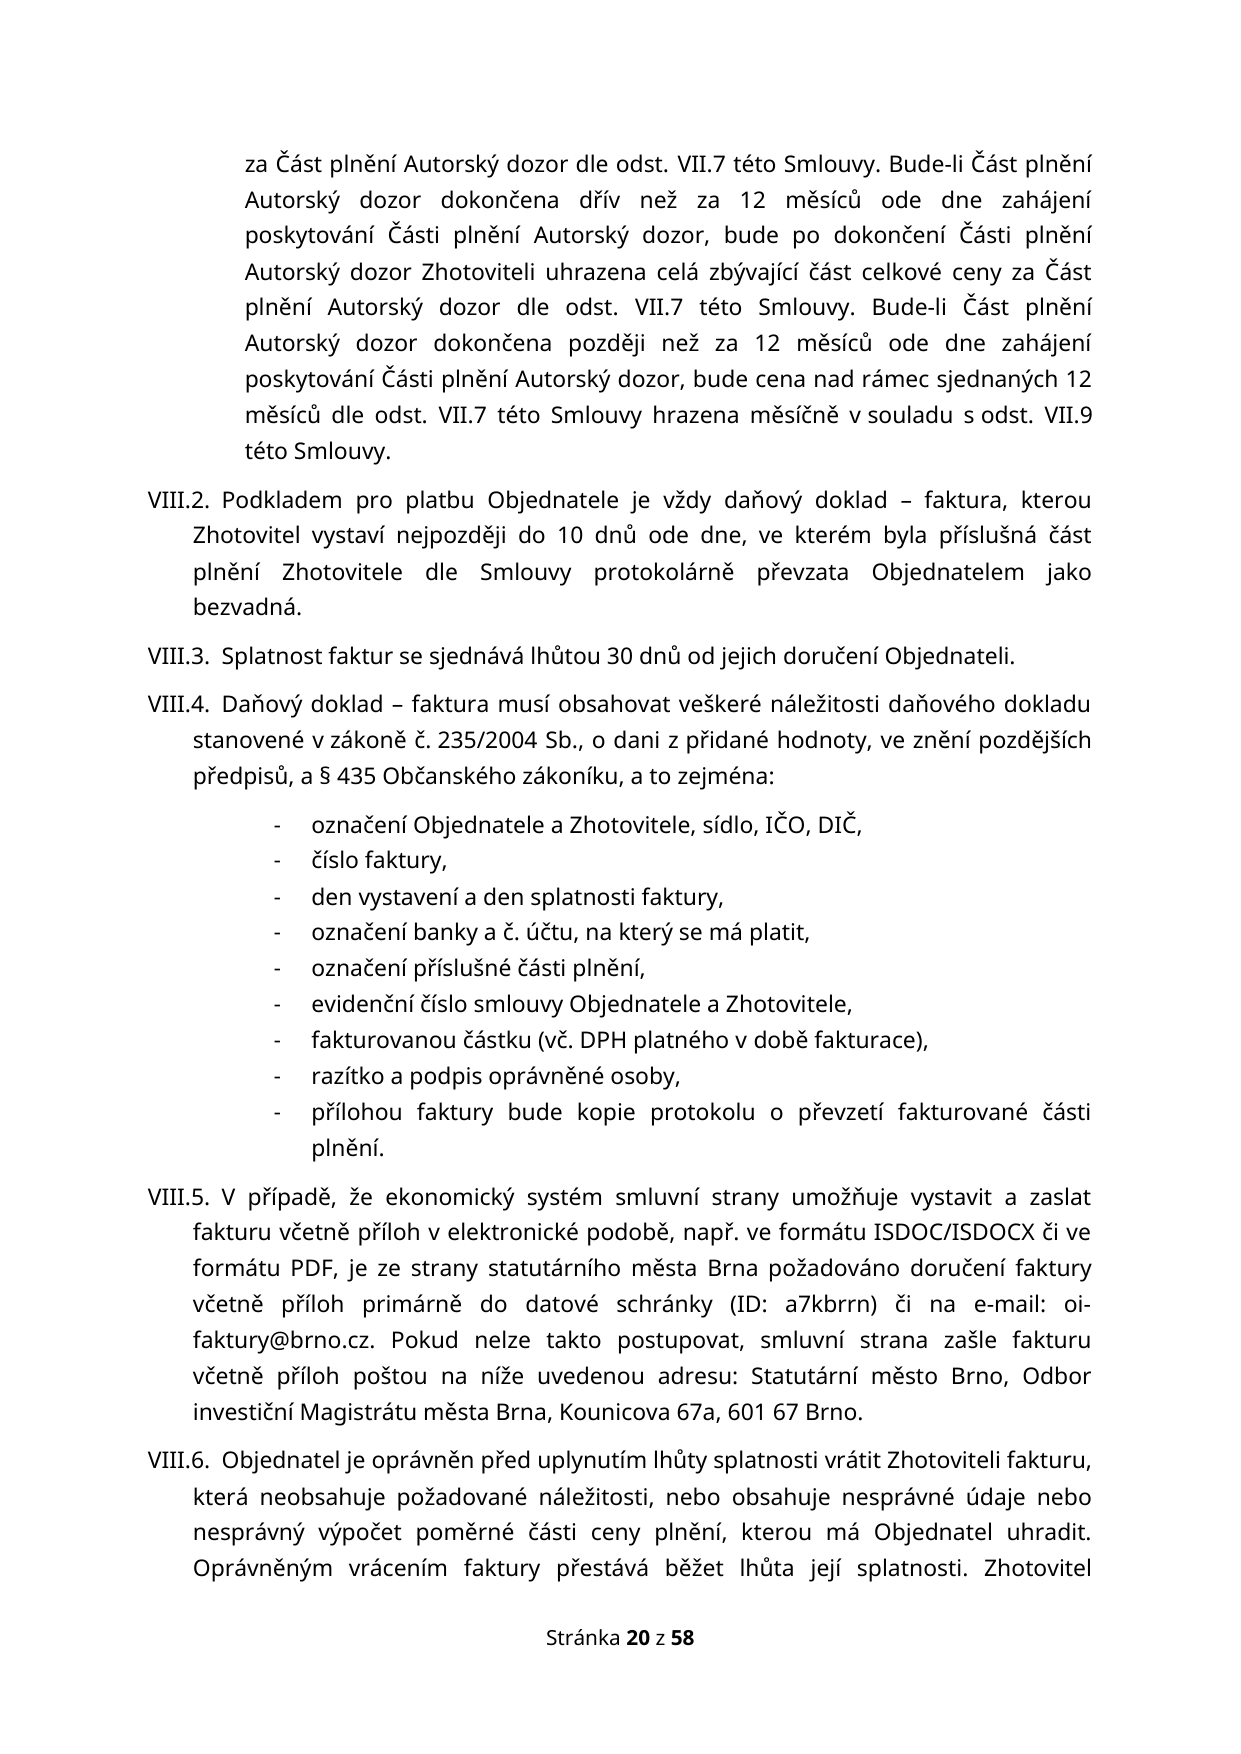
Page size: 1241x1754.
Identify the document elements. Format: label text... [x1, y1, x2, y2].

list fakturovanou částku (vč. DPH platného v době fakturace), [274, 1024, 1093, 1055]
text Podkladem pro platbu Objednatele je vždy daňový doklad – faktura, kterou Zhotovitel vystaví nejpozději do 10 dnů ode dne, ve kterém byla příslušná část plnění Zhotovitele dle Smlouvy protokolárně převzata Objednatelem jako bezvadná. [148, 483, 1093, 623]
list evidenční číslo smlouvy Objednatele a Zhotovitele, [274, 988, 1093, 1019]
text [148, 1444, 1093, 1583]
list označení Objednatele a Zhotovitele, sídlo, IČO, DIČ, [274, 808, 1093, 840]
list označení banky a č. účtu, na který se má platit, [274, 916, 1093, 948]
text V případě, že ekonomický systém smluvní strany umožňuje vystavit a zaslat fakturu včetně příloh v elektronické podobě, např. ve formátu ISDOC/ISDOCX či ve formátu PDF, je ze strany statutárního města Brna požadováno doručení faktury včetně příloh primárně do datové schránky (ID: a7kbrrn) či na e-mail: oi-faktury@brno.cz. Pokud nelze takto postupovat, smluvní strana zašle fakturu včetně příloh poštou na níže uvedenou adresu: Statutární město Brno, Odbor investiční Magistrátu města Brna, Kounicova 67a, 601 67 Brno. [148, 1180, 1093, 1427]
list přílohou faktury bude kopie protokolu o převzetí fakturované části plnění. [274, 1096, 1093, 1163]
list označení příslušné části plnění, [274, 952, 1093, 983]
text Daňový doklad – faktura musí obsahovat veškeré náležitosti daňového dokladu stanovené v zákoně č. 235/2004 Sb., o dani z přidané hodnoty, ve znění pozdějších předpisů, a § 435 Občanského zákoníku, a to zejména: [148, 688, 1093, 791]
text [192, 148, 1093, 466]
text Splatnost faktur se sjednává lhůtou 30 dnů od jejich doručení Objednateli. [148, 640, 1093, 671]
list číslo faktury, [274, 844, 1093, 876]
list den vystavení a den splatnosti faktury, [274, 880, 1093, 912]
list razítko a podpis oprávněné osoby, [274, 1060, 1093, 1091]
